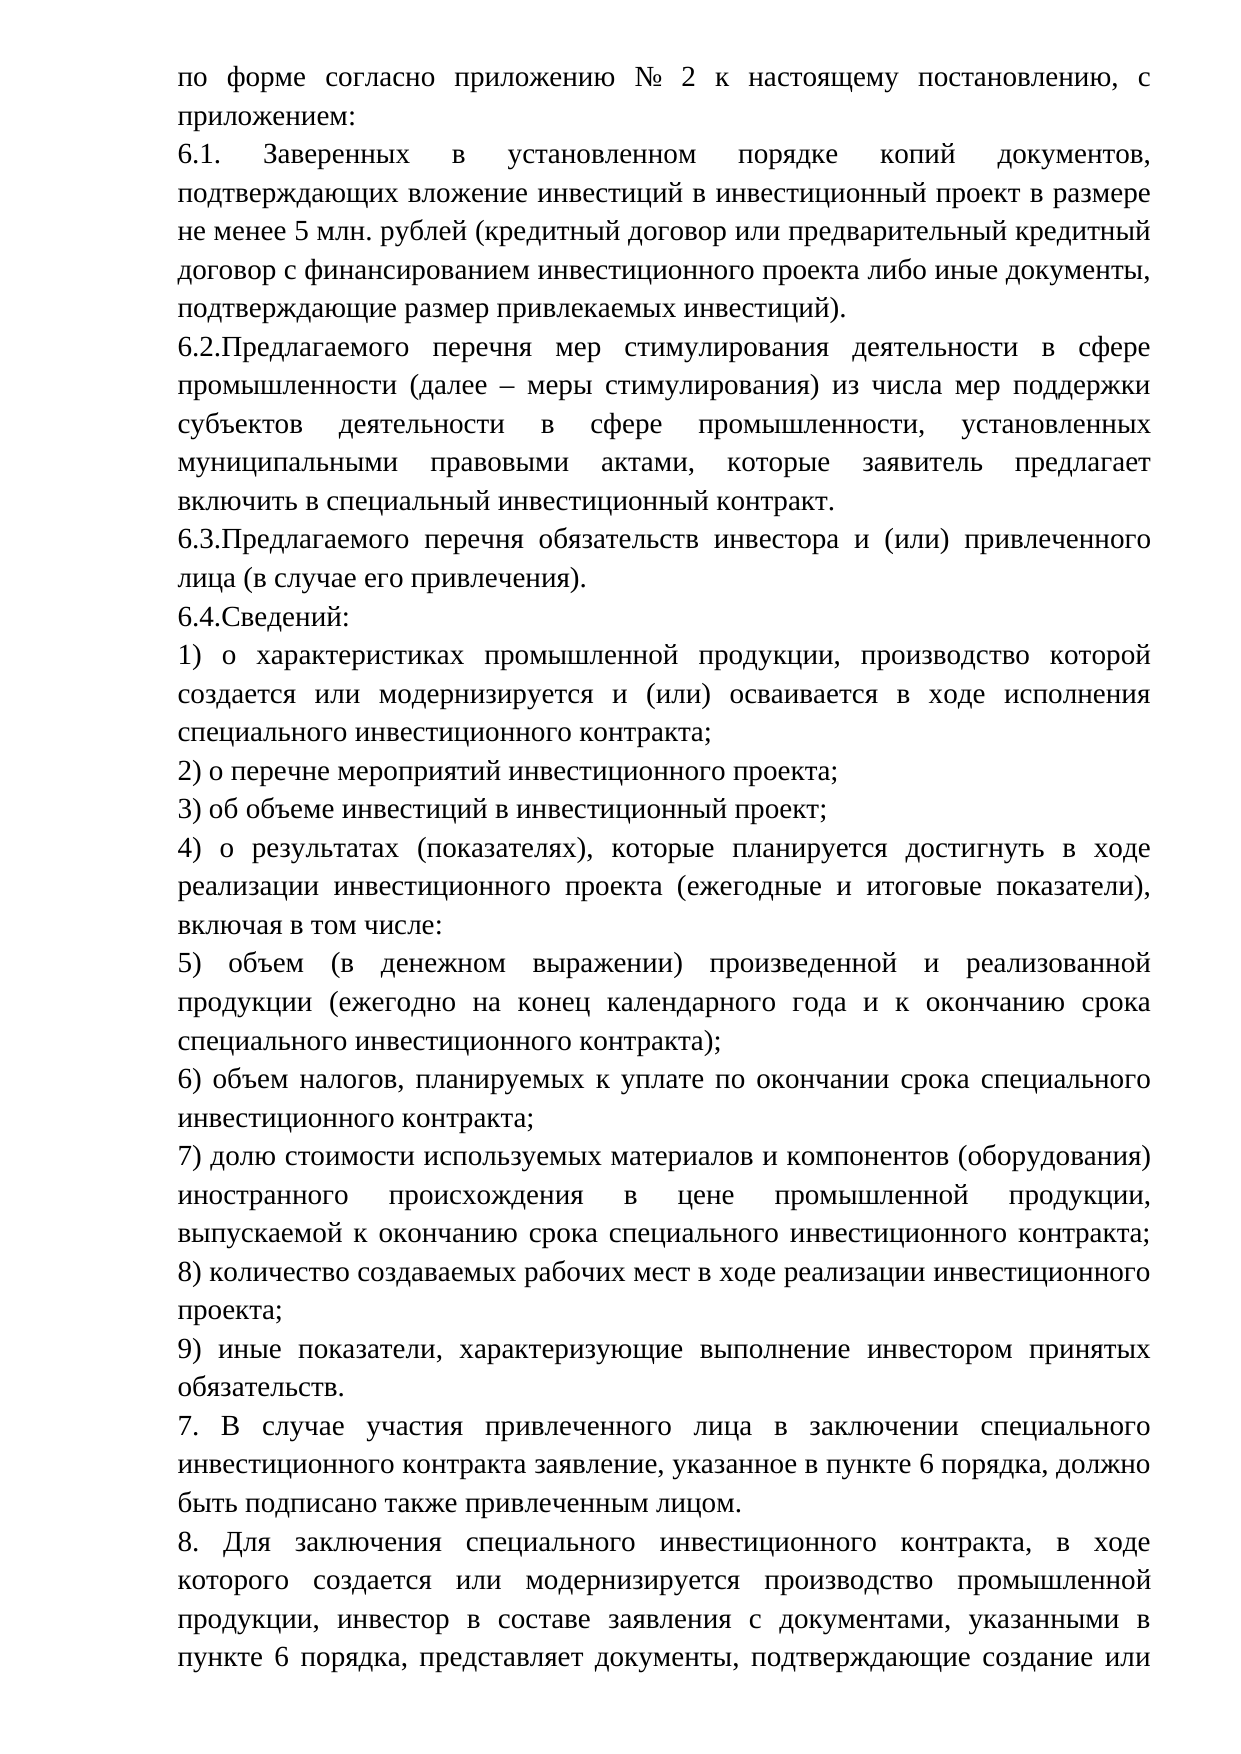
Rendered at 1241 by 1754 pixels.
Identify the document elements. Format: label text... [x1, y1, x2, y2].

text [177, 59, 1152, 131]
text 4) о результатах (показателях), которые планируется достигнуть в ходе реализации инвестиционного проекта (ежегодные и итоговые показатели), включая в том числе: [177, 830, 1152, 941]
text 6.1. Заверенных в установленном порядке копий документов, подтверждающих вложение инвестиций в инвестиционный проект в размере не менее 5 млн. рублей (кредитный договор или предварительный кредитный договор с финансированием инвестиционного проекта либо иные документы, подтверждающие размер привлекаемых инвестиций). [177, 136, 1152, 324]
text 6.3.Предлагаемого перечня обязательств инвестора и (или) привлеченного лица (в случае его привлечения). [177, 522, 1152, 594]
text 6.4.Сведений: [177, 599, 1152, 632]
text 5) объем (в денежном выражении) произведенной и реализованной продукции (ежегодно на конец календарного года и к окончанию срока специального инвестиционного контракта); [177, 946, 1152, 1056]
text 1) о характеристиках промышленной продукции, производство которой создается или модернизируется и (или) осваивается в ходе исполнения специального инвестиционного контракта; [177, 637, 1152, 748]
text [177, 1524, 1152, 1673]
text 3) об объеме инвестиций в инвестиционный проект; [177, 791, 1152, 825]
text 7. В случае участия привлеченного лица в заключении специального инвестиционного контракта заявление, указанное в пункте 6 порядка, должно быть подписано также привлеченным лицом. [177, 1408, 1152, 1519]
text 9) иные показатели, характеризующие выполнение инвестором принятых обязательств. [177, 1331, 1152, 1403]
text 7) долю стоимости используемых материалов и компонентов (оборудования) иностранного происхождения в цене промышленной продукции, выпускаемой к окончанию срока специального инвестиционного контракта; 8) количество создаваемых рабочих мест в ходе реализации инвестиционного проекта; [177, 1138, 1152, 1326]
text 2) о перечне мероприятий инвестиционного проекта; [177, 753, 1152, 786]
text 6.2.Предлагаемого перечня мер стимулирования деятельности в сфере промышленности (далее – меры стимулирования) из числа мер поддержки субъектов деятельности в сфере промышленности, установленных муниципальными правовыми актами, которые заявитель предлагает включить в специальный инвестиционный контракт. [177, 329, 1152, 517]
text 6) объем налогов, планируемых к уплате по окончании срока специального инвестиционного контракта; [177, 1061, 1152, 1133]
